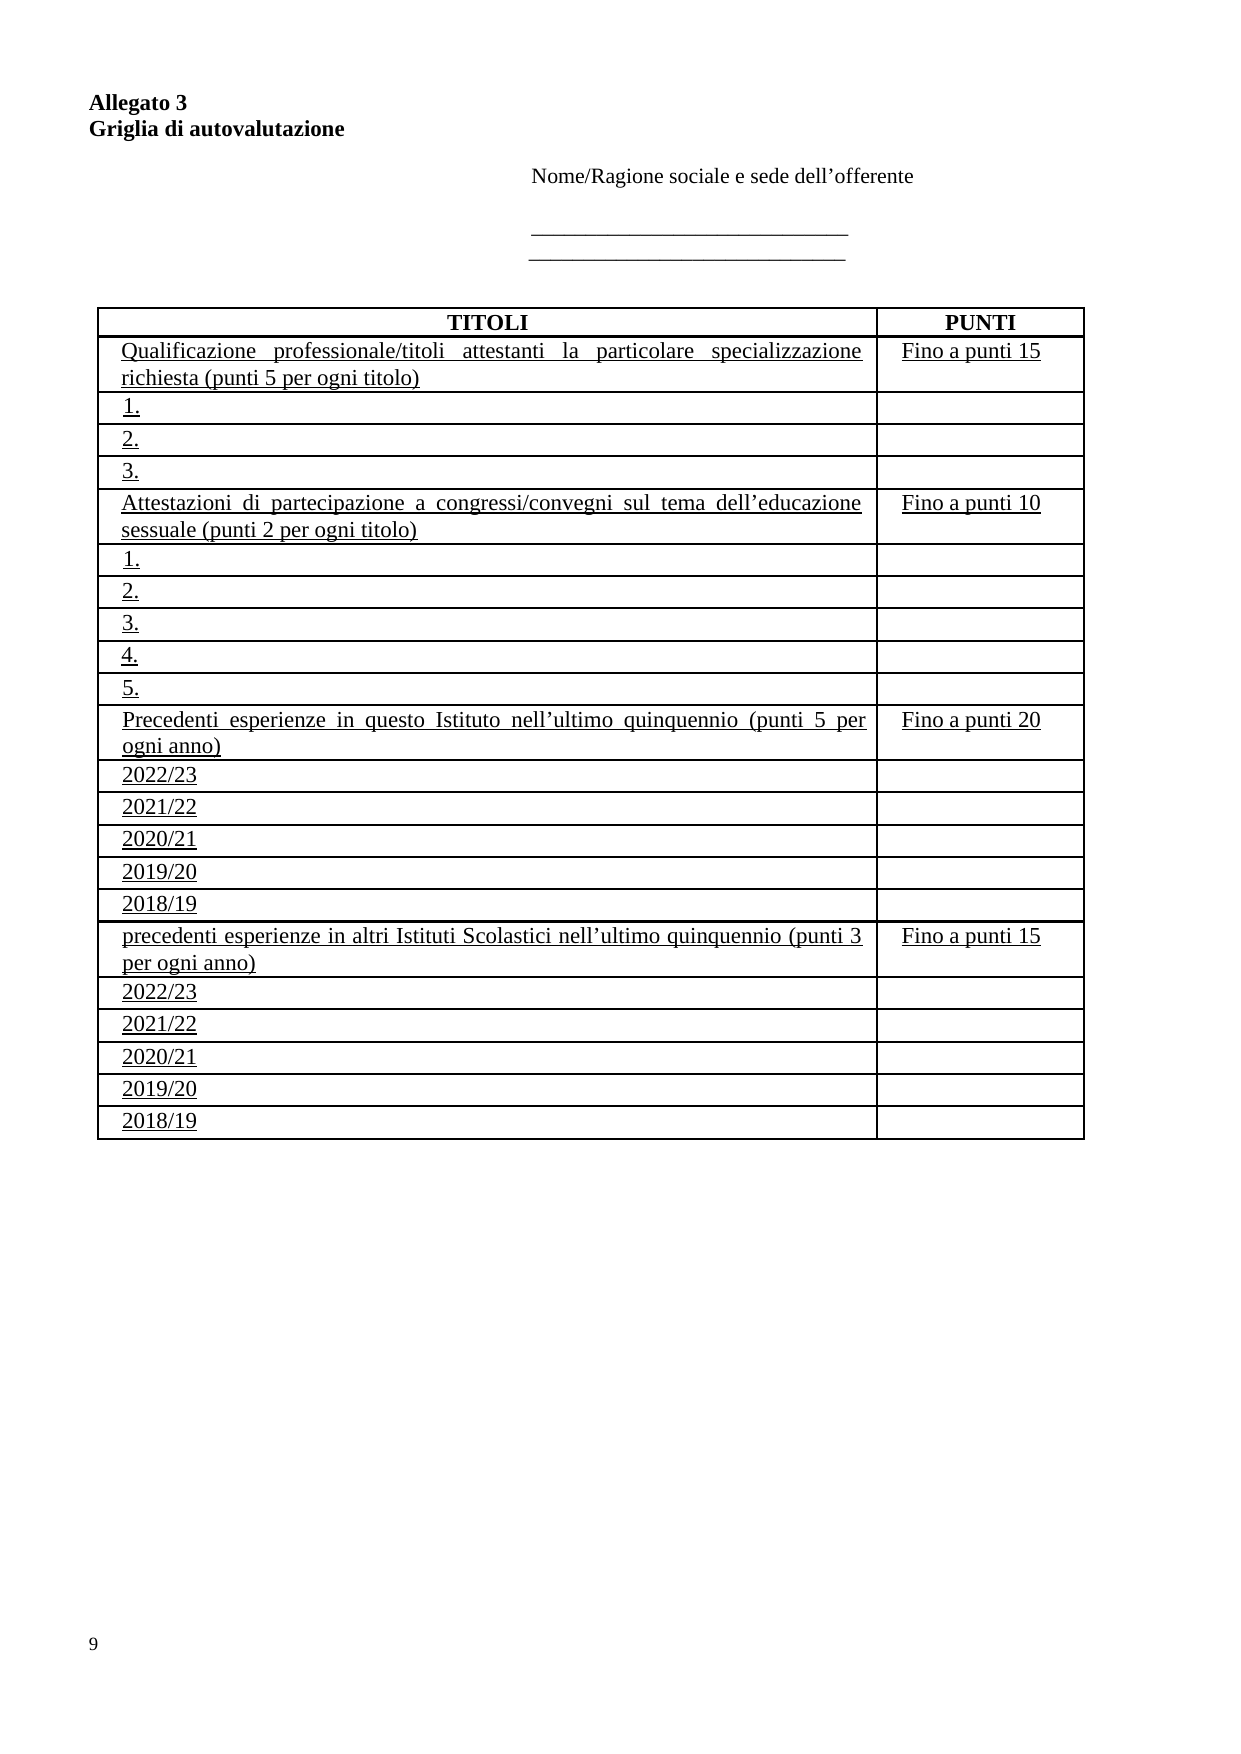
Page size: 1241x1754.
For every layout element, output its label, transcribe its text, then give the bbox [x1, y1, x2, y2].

table_cell [878, 890, 1083, 920]
table_header TITOLI [99, 309, 876, 335]
table_cell [878, 457, 1083, 487]
table_cell [878, 545, 1083, 575]
table_cell [878, 793, 1083, 823]
table_cell [878, 577, 1083, 607]
table_cell 2022/23 [99, 978, 876, 1008]
text Griglia di autovalutazione [89, 115, 1152, 141]
table_cell [878, 826, 1083, 856]
table_cell [878, 642, 1083, 672]
table_cell Fino a punti 10 [878, 490, 1083, 543]
table_cell 4. [99, 642, 876, 672]
table_cell 1. [99, 545, 876, 575]
table_cell Qualificazione professionale/titoli attestanti la particolare specializzazione richiesta (punti 5 per ogni titolo) [99, 338, 876, 391]
table_cell 1. [99, 393, 876, 423]
table_cell [878, 609, 1083, 639]
table_cell precedenti esperienze in altri Istituti Scolastici nell’ultimo quinquennio (punti 3 per ogni anno) [99, 923, 876, 976]
table_cell Fino a punti 15 [878, 923, 1083, 976]
table_cell Attestazioni di partecipazione a congressi/convegni sul tema dell’educazione sessuale (punti 2 per ogni titolo) [99, 490, 876, 543]
table_cell [878, 1075, 1083, 1105]
table_cell 2018/19 [99, 1107, 876, 1137]
table_cell 5. [99, 674, 876, 704]
table_cell 2019/20 [99, 858, 876, 888]
table_cell [878, 393, 1083, 423]
text _____________________________ [126, 238, 1152, 264]
table_cell 2021/22 [99, 793, 876, 823]
table_cell [878, 674, 1083, 704]
table_cell [878, 858, 1083, 888]
table_cell Fino a punti 15 [878, 338, 1083, 391]
text Allegato 3 [89, 89, 1152, 115]
table_cell [878, 1107, 1083, 1137]
table_cell Precedenti esperienze in questo Istituto nell’ultimo quinquennio (punti 5 per ogni anno) [99, 706, 876, 759]
table_cell 2018/19 [99, 890, 876, 920]
text Nome/Ragione sociale e sede dell’offerente [89, 163, 1152, 188]
table_cell 3. [99, 609, 876, 639]
table_cell 2022/23 [99, 761, 876, 791]
text _____________________________ [89, 213, 1152, 238]
table_header PUNTI [878, 309, 1083, 335]
table_cell 2021/22 [99, 1010, 876, 1041]
table_cell 2. [99, 577, 876, 607]
table_cell 2020/21 [99, 826, 876, 856]
table_cell [878, 978, 1083, 1008]
table_cell [878, 1043, 1083, 1073]
table_cell 3. [99, 457, 876, 487]
table_cell 2019/20 [99, 1075, 876, 1105]
table_cell [878, 425, 1083, 455]
table_cell [878, 1010, 1083, 1041]
table_cell [878, 761, 1083, 791]
table_cell Fino a punti 20 [878, 706, 1083, 759]
table_cell 2020/21 [99, 1043, 876, 1073]
table_cell 2. [99, 425, 876, 455]
